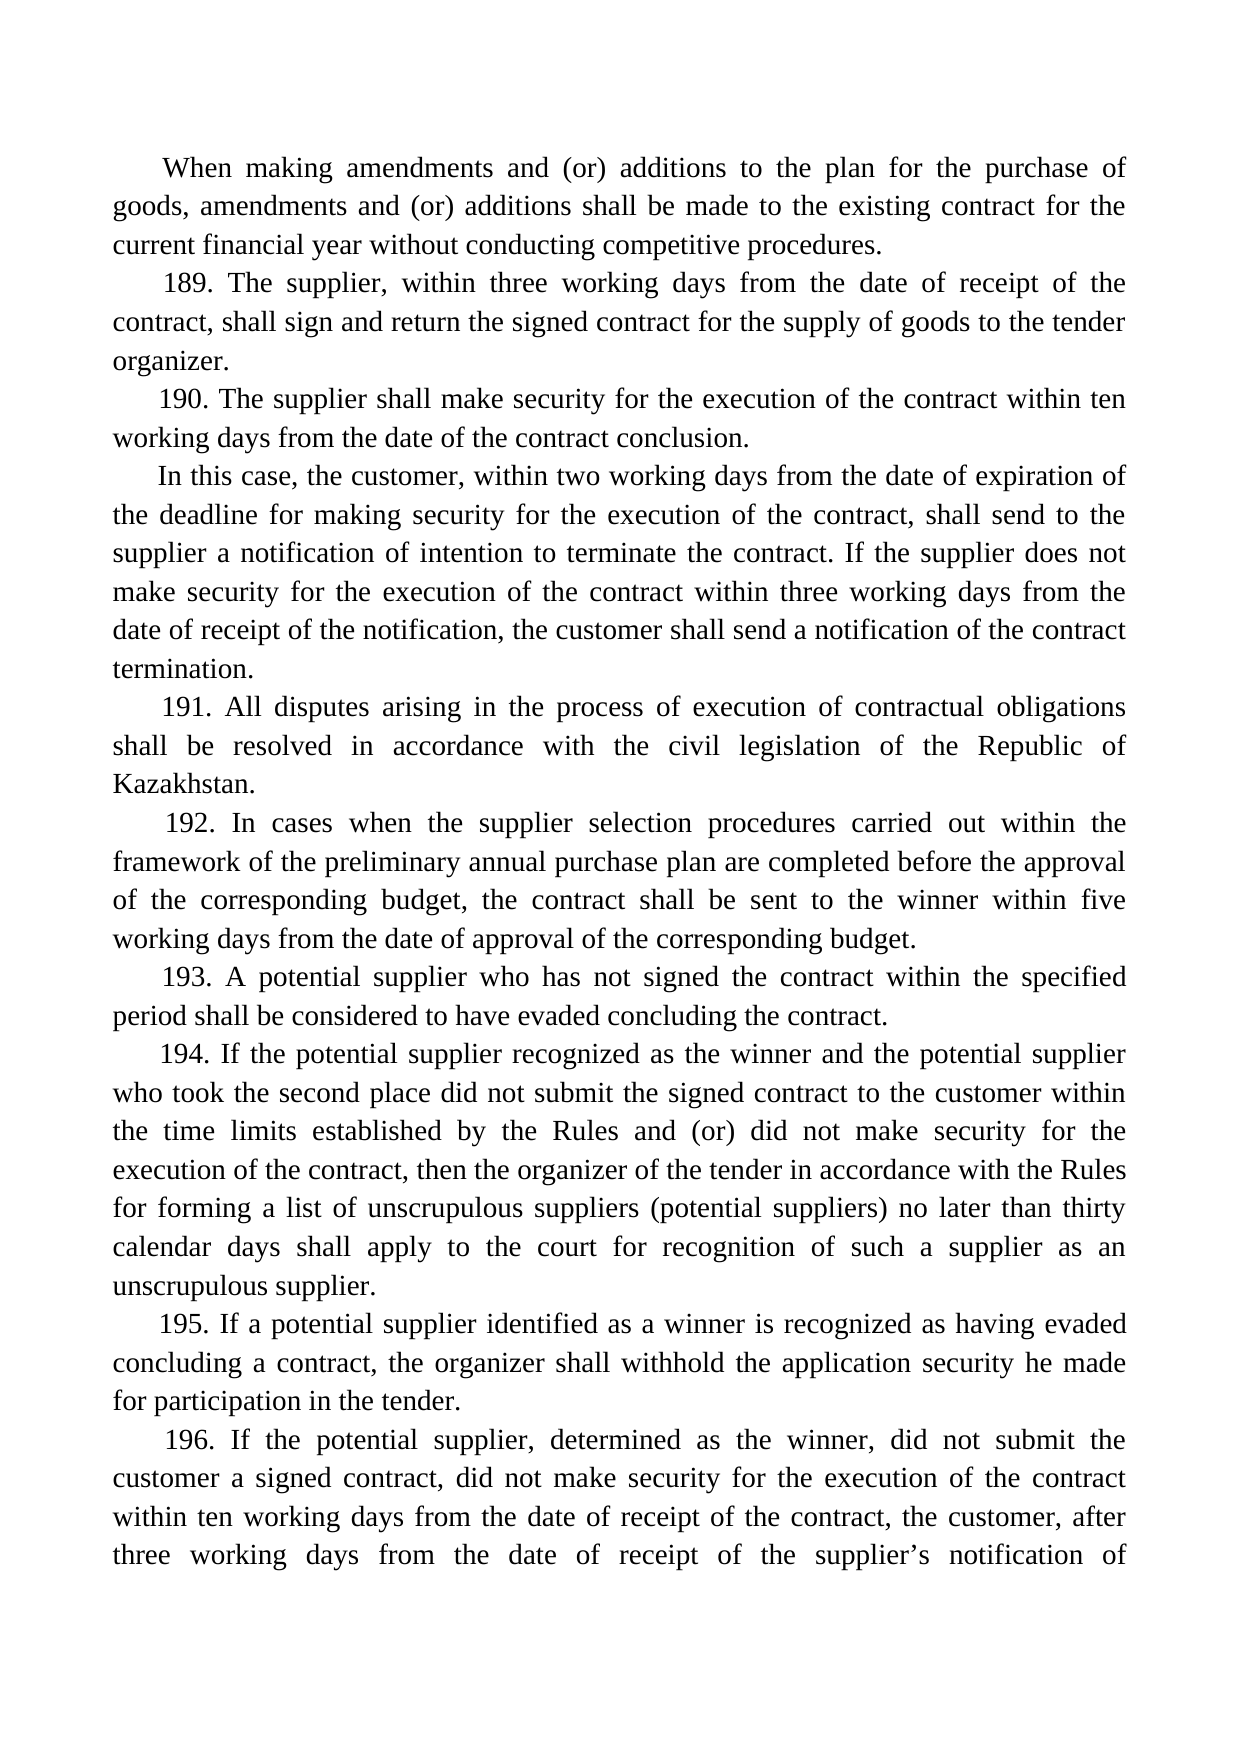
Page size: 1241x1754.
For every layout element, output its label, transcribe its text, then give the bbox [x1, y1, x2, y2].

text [112, 1422, 1128, 1571]
text 193. A potential supplier who has not signed the contract within the specified period shall be considered to have evaded concluding the contract. [112, 959, 1128, 1031]
text 191. All disputes arising in the process of execution of contractual obligations shall be resolved in accordance with the civil legislation of the Republic of Kazakhstan. [112, 689, 1128, 800]
text In this case, the customer, within two working days from the date of expiration of the deadline for making security for the execution of the contract, shall send to the supplier a notification of intention to terminate the contract. If the supplier does not make security for the execution of the contract within three working days from the date of receipt of the notification, the customer shall send a notification of the contract termination. [112, 458, 1128, 684]
text 190. The supplier shall make security for the execution of the contract within ten working days from the date of the contract conclusion. [112, 381, 1128, 453]
text 189. The supplier, within three working days from the date of receipt of the contract, shall sign and return the signed contract for the supply of goods to the tender organizer. [112, 266, 1128, 376]
text 192. In cases when the supplier selection procedures carried out within the framework of the preliminary annual purchase plan are completed before the approval of the corresponding budget, the contract shall be sent to the winner within five working days from the date of approval of the corresponding budget. [112, 805, 1128, 954]
text 194. If the potential supplier recognized as the winner and the potential supplier who took the second place did not submit the signed contract to the customer within the time limits established by the Rules and (or) did not make security for the execution of the contract, then the organizer of the tender in accordance with the Rules for forming a list of unscrupulous suppliers (potential suppliers) no later than thirty calendar days shall apply to the court for recognition of such a supplier as an unscrupulous supplier. [112, 1036, 1128, 1301]
text 195. If a potential supplier identified as a winner is recognized as having evaded concluding a contract, the organizer shall withhold the application security he made for participation in the tender. [112, 1306, 1128, 1417]
text When making amendments and (or) additions to the plan for the purchase of goods, amendments and (or) additions shall be made to the existing contract for the current financial year without conducting competitive procedures. [112, 150, 1128, 261]
